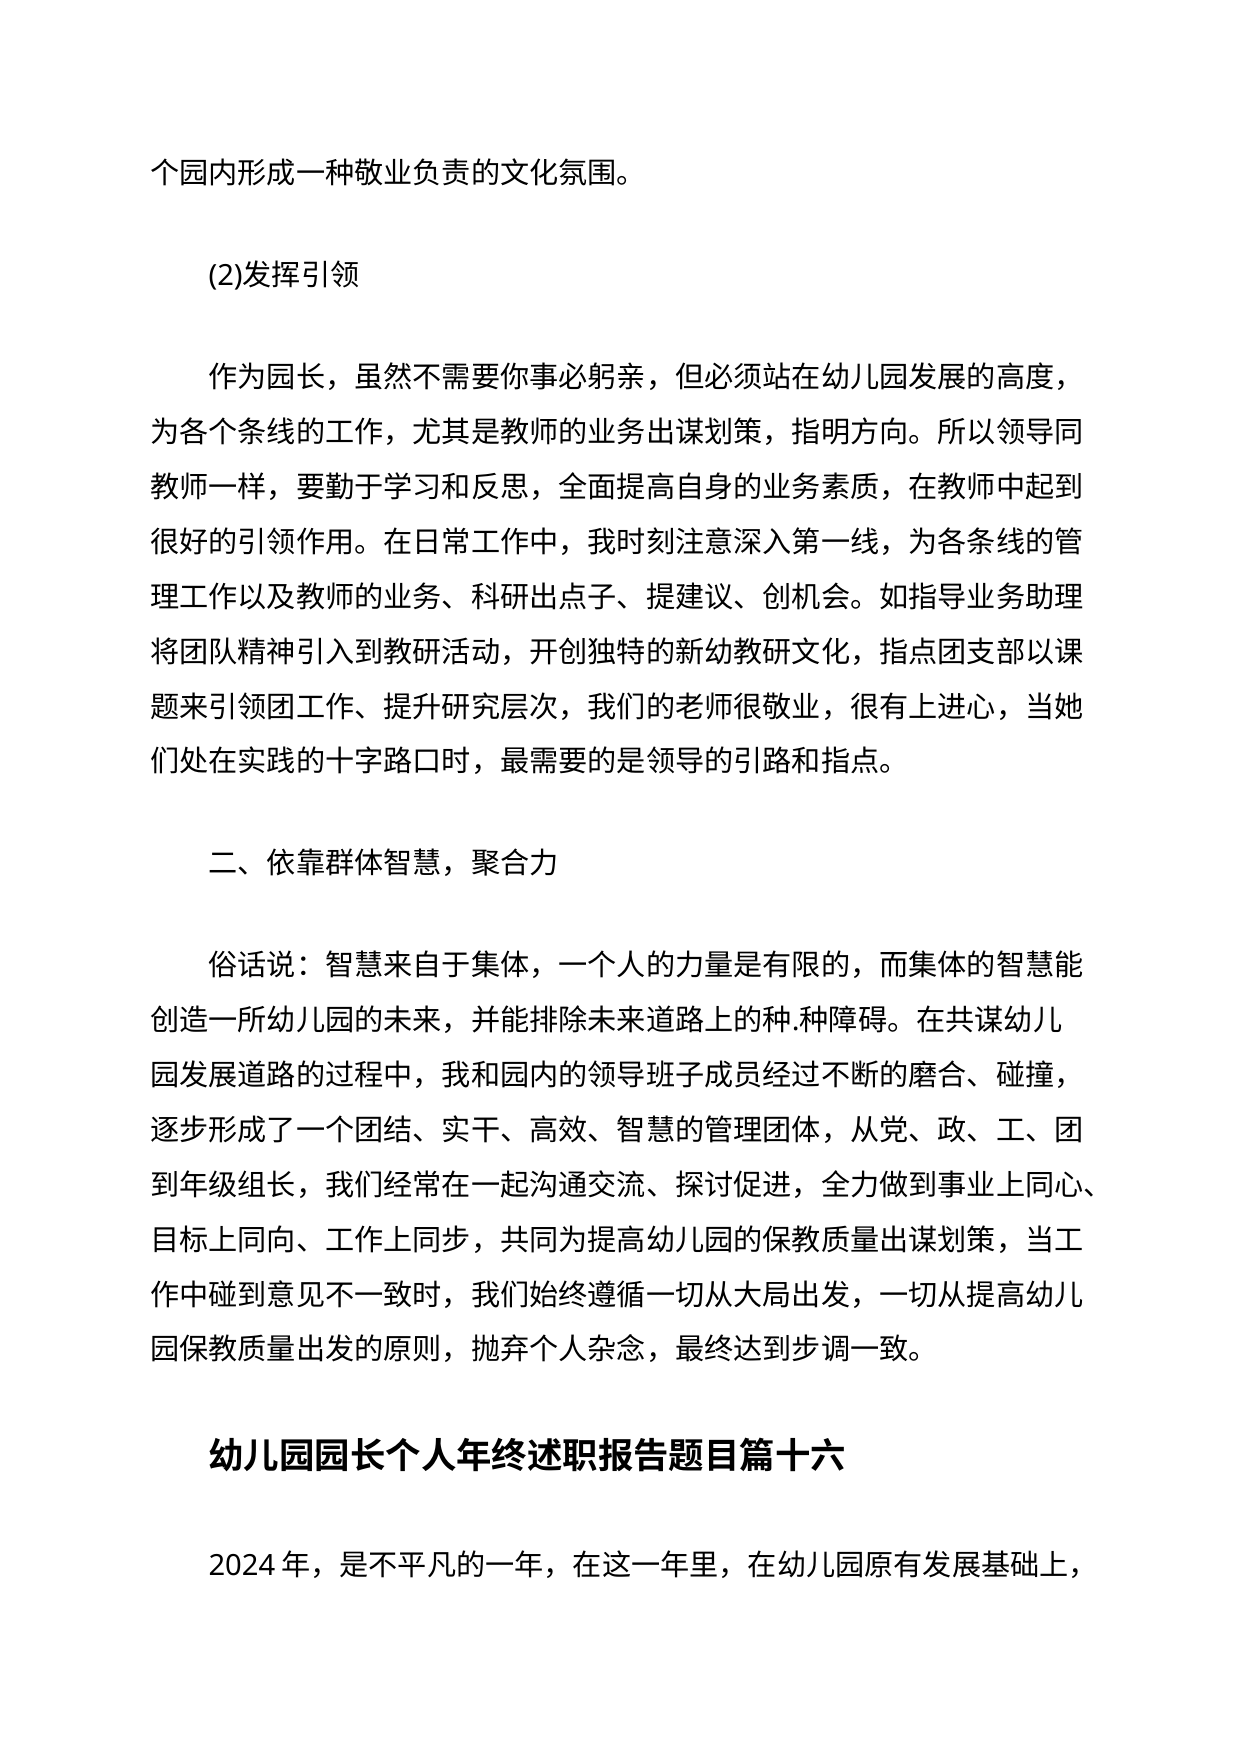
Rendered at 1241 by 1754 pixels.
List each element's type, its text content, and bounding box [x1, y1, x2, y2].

text 俗话说：智慧来自于集体，一个人的力量是有限的，而集体的智慧能创造一所幼儿园的未来，并能排除未来道路上的种.种障碍。在共谋幼儿园发展道路的过程中，我和园内的领导班子成员经过不断的磨合、碰撞，逐步形成了一个团结、实干、高效、智慧的管理团体，从党、政、工、团到年级组长，我们经常在一起沟通交流、探讨促进，全力做到事业上同心、目标上同向、工作上同步，共同为提高幼儿园的保教质量出谋划策，当工作中碰到意见不一致时，我们始终遵循一切从大局出发，一切从提高幼儿园保教质量出发的原则，抛弃个人杂念，最终达到步调一致。 [150, 942, 1090, 1368]
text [150, 1541, 1090, 1583]
text 二、依靠群体智慧，聚合力 [150, 840, 1090, 882]
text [150, 150, 1090, 192]
text 作为园长，虽然不需要你事必躬亲，但必须站在幼儿园发展的高度，为各个条线的工作，尤其是教师的业务出谋划策，指明方向。所以领导同教师一样，要勤于学习和反思，全面提高自身的业务素质，在教师中起到很好的引领作用。在日常工作中，我时刻注意深入第一线，为各条线的管理工作以及教师的业务、科研出点子、提建议、创机会。如指导业务助理将团队精神引入到教研活动，开创独特的新幼教研文化，指点团支部以课题来引领团工作、提升研究层次，我们的老师很敬业，很有上进心，当她们处在实践的十字路口时，最需要的是领导的引路和指点。 [150, 354, 1090, 780]
text (2)发挥引领 [150, 252, 1090, 294]
text 幼儿园园长个人年终述职报告题目篇十六 [150, 1428, 1090, 1479]
